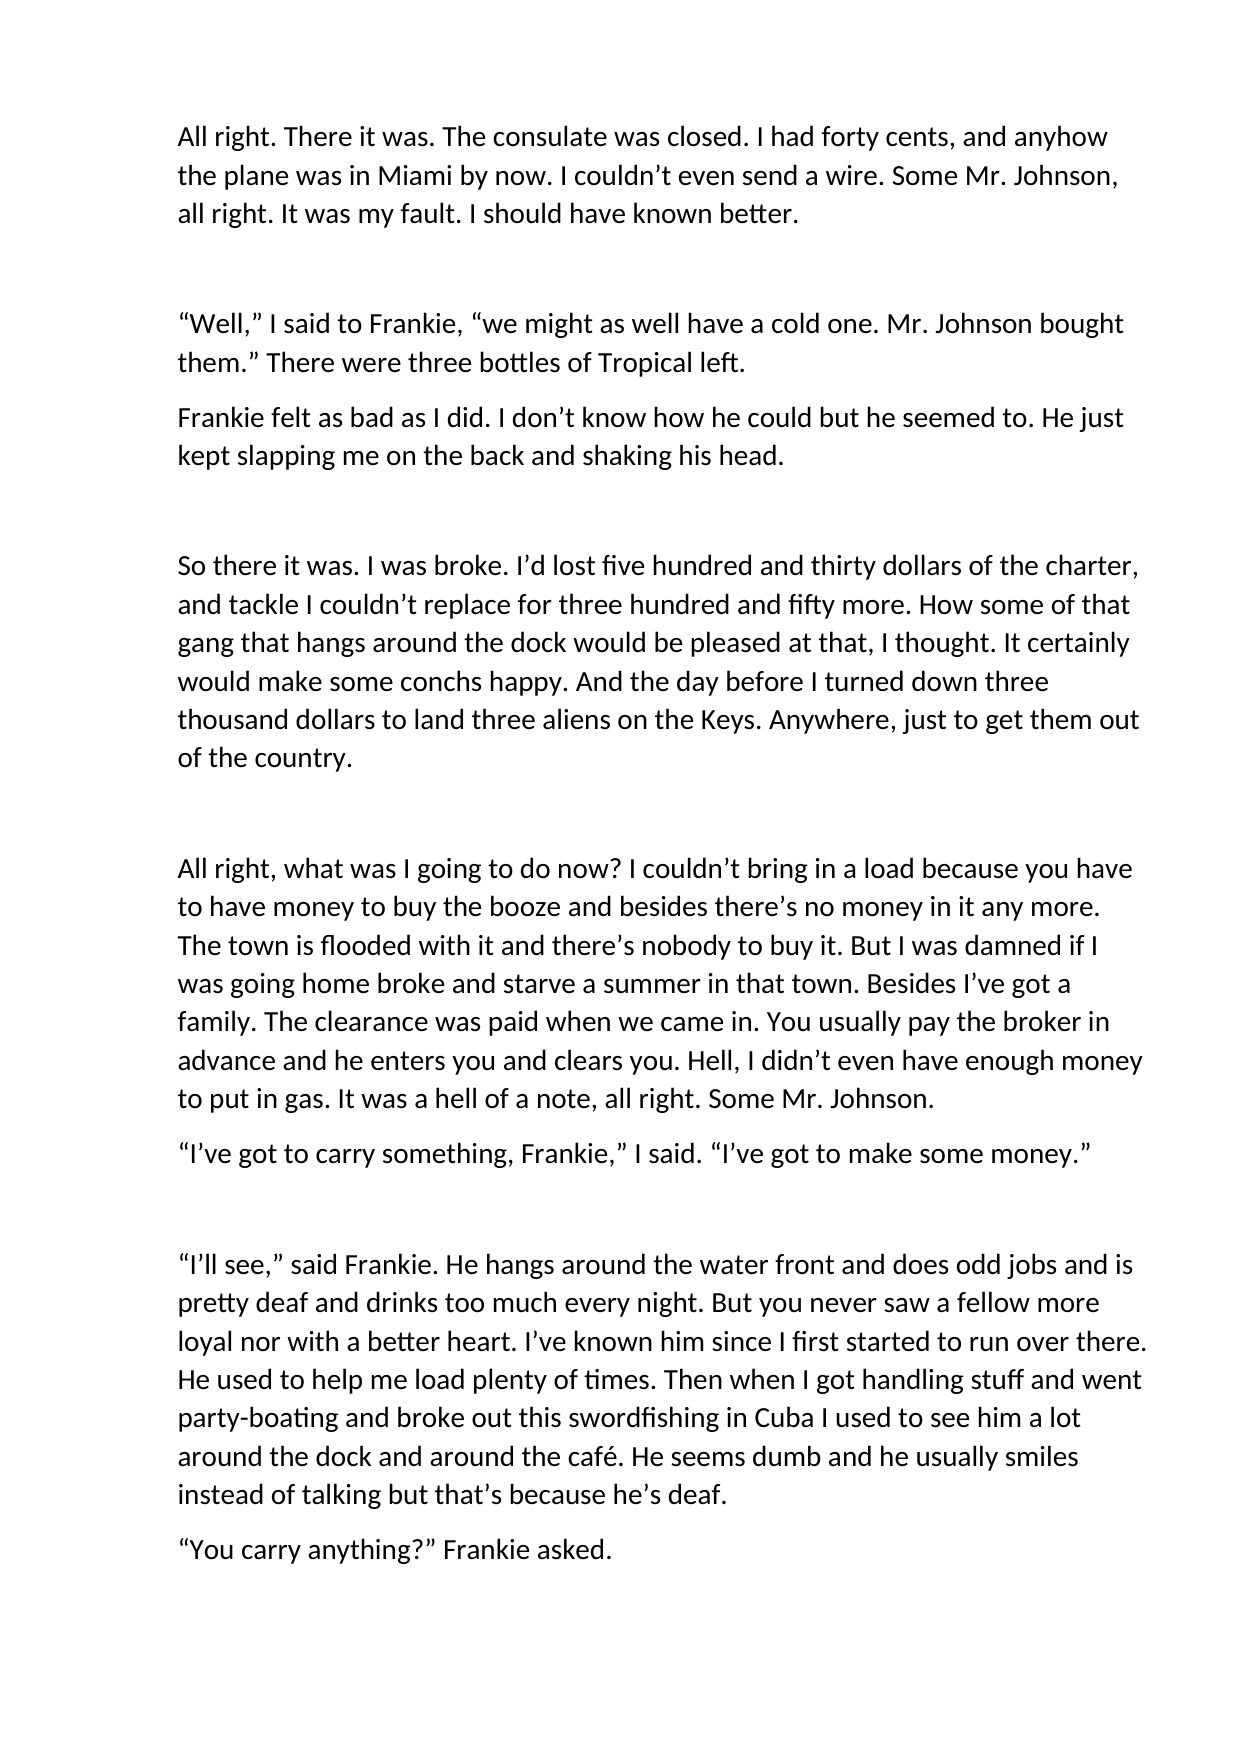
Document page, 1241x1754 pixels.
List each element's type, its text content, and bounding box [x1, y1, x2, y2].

text “You carry anything?” Frankie asked. [177, 1531, 1152, 1567]
text All right, what was I going to do now? I couldn’t bring in a load because you have to have money to buy the booze and besides there’s no money in it any more. The town is flooded with it and there’s nobody to buy it. But I was damned if I was going home broke and starve a summer in that town. Besides I’ve got a family. The clearance was paid when we came in. You usually pay the broker in advance and he enters you and clears you. Hell, I didn’t even have enough money to put in gas. It was a hell of a note, all right. Some Mr. Johnson. [177, 850, 1152, 1116]
text “I’ve got to carry something, Frankie,” I said. “I’ve got to make some money.” [177, 1136, 1152, 1171]
text So there it was. I was broke. I’d lost five hundred and thirty dollars of the charter, and tackle I couldn’t replace for three hundred and fifty more. How some of that gang that hangs around the dock would be pleased at that, I thought. It certainly would make some conchs happy. And the day before I turned down three thousand dollars to land three aliens on the Keys. Anywhere, just to get them out of the country. [177, 547, 1152, 775]
text “Well,” I said to Frankie, “we might as well have a cold one. Mr. Johnson bought them.” There were three bottles of Tropical left. [177, 305, 1152, 379]
text “I’ll see,” said Frankie. He hangs around the water front and does odd jobs and is pretty deaf and drinks too much every night. But you never saw a fellow more loyal nor with a better heart. I’ve known him since I first started to run over there. He used to help me load plenty of times. Then when I got handling stuff and went party-boating and broke out this swordfishing in Cuba I used to see him a lot around the dock and around the café. He seems dumb and he usually smiles instead of talking but that’s because he’s deaf. [177, 1246, 1152, 1512]
text Frankie felt as bad as I did. I don’t know how he could but he seemed to. He just kept slapping me on the back and shaking his head. [177, 399, 1152, 473]
text All right. There it was. The consulate was closed. I had forty cents, and anyhow the plane was in Miami by now. I couldn’t even send a wire. Some Mr. Johnson, all right. It was my fault. I should have known better. [177, 118, 1152, 231]
